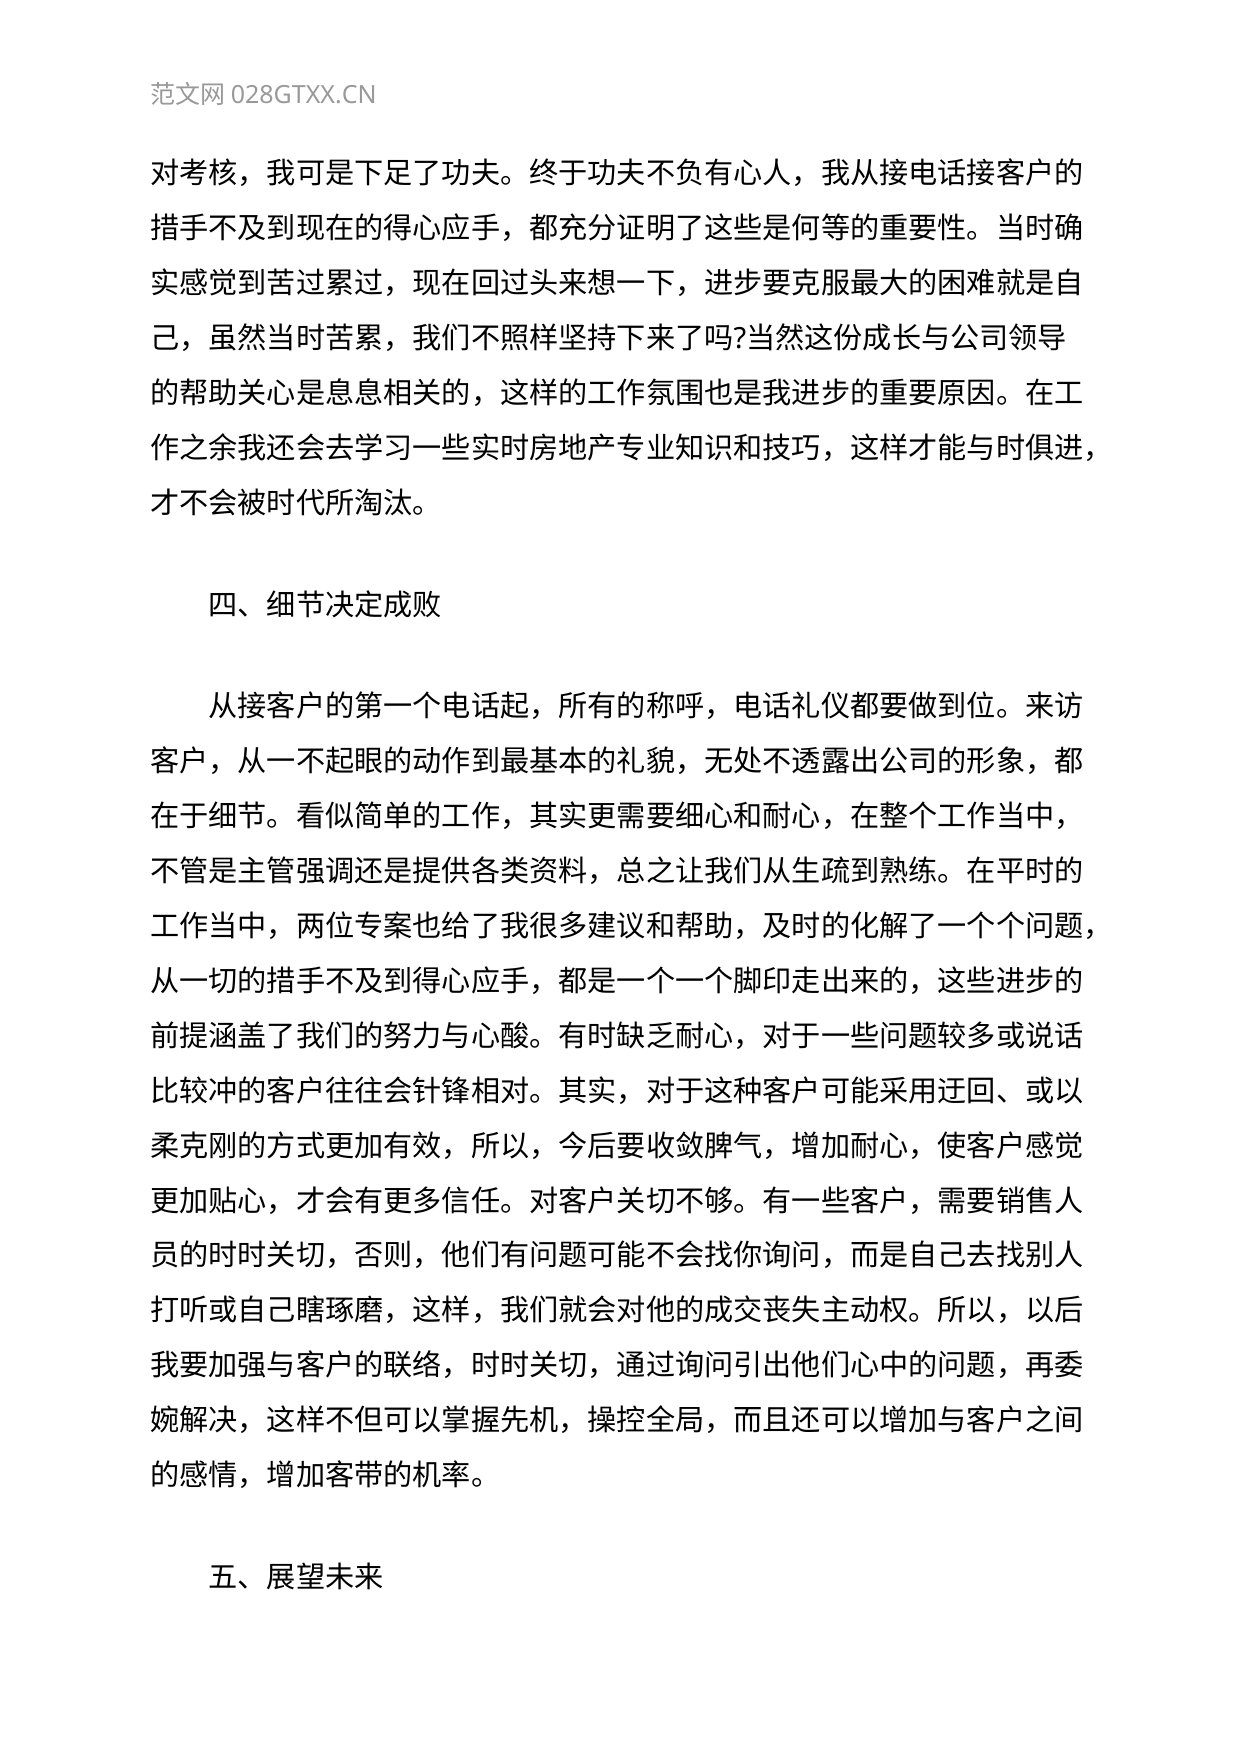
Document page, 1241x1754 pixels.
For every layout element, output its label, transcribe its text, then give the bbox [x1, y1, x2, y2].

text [150, 150, 1090, 522]
text 从接客户的第一个电话起，所有的称呼，电话礼仪都要做到位。来访客户，从一不起眼的动作到最基本的礼貌，无处不透露出公司的形象，都在于细节。看似简单的工作，其实更需要细心和耐心，在整个工作当中，不管是主管强调还是提供各类资料，总之让我们从生疏到熟练。在平时的工作当中，两位专案也给了我很多建议和帮助，及时的化解了一个个问题，从一切的措手不及到得心应手，都是一个一个脚印走出来的，这些进步的前提涵盖了我们的努力与心酸。有时缺乏耐心，对于一些问题较多或说话比较冲的客户往往会针锋相对。其实，对于这种客户可能采用迂回、或以柔克刚的方式更加有效，所以，今后要收敛脾气，增加耐心，使客户感觉更加贴心，才会有更多信任。对客户关切不够。有一些客户，需要销售人员的时时关切，否则，他们有问题可能不会找你询问，而是自己去找别人打听或自己瞎琢磨，这样，我们就会对他的成交丧失主动权。所以，以后我要加强与客户的联络，时时关切，通过询问引出他们心中的问题，再委婉解决，这样不但可以掌握先机，操控全局，而且还可以增加与客户之间的感情，增加客带的机率。 [150, 683, 1090, 1494]
text 四、细节决定成败 [150, 581, 1090, 623]
text 五、展望未来 [150, 1553, 1090, 1596]
